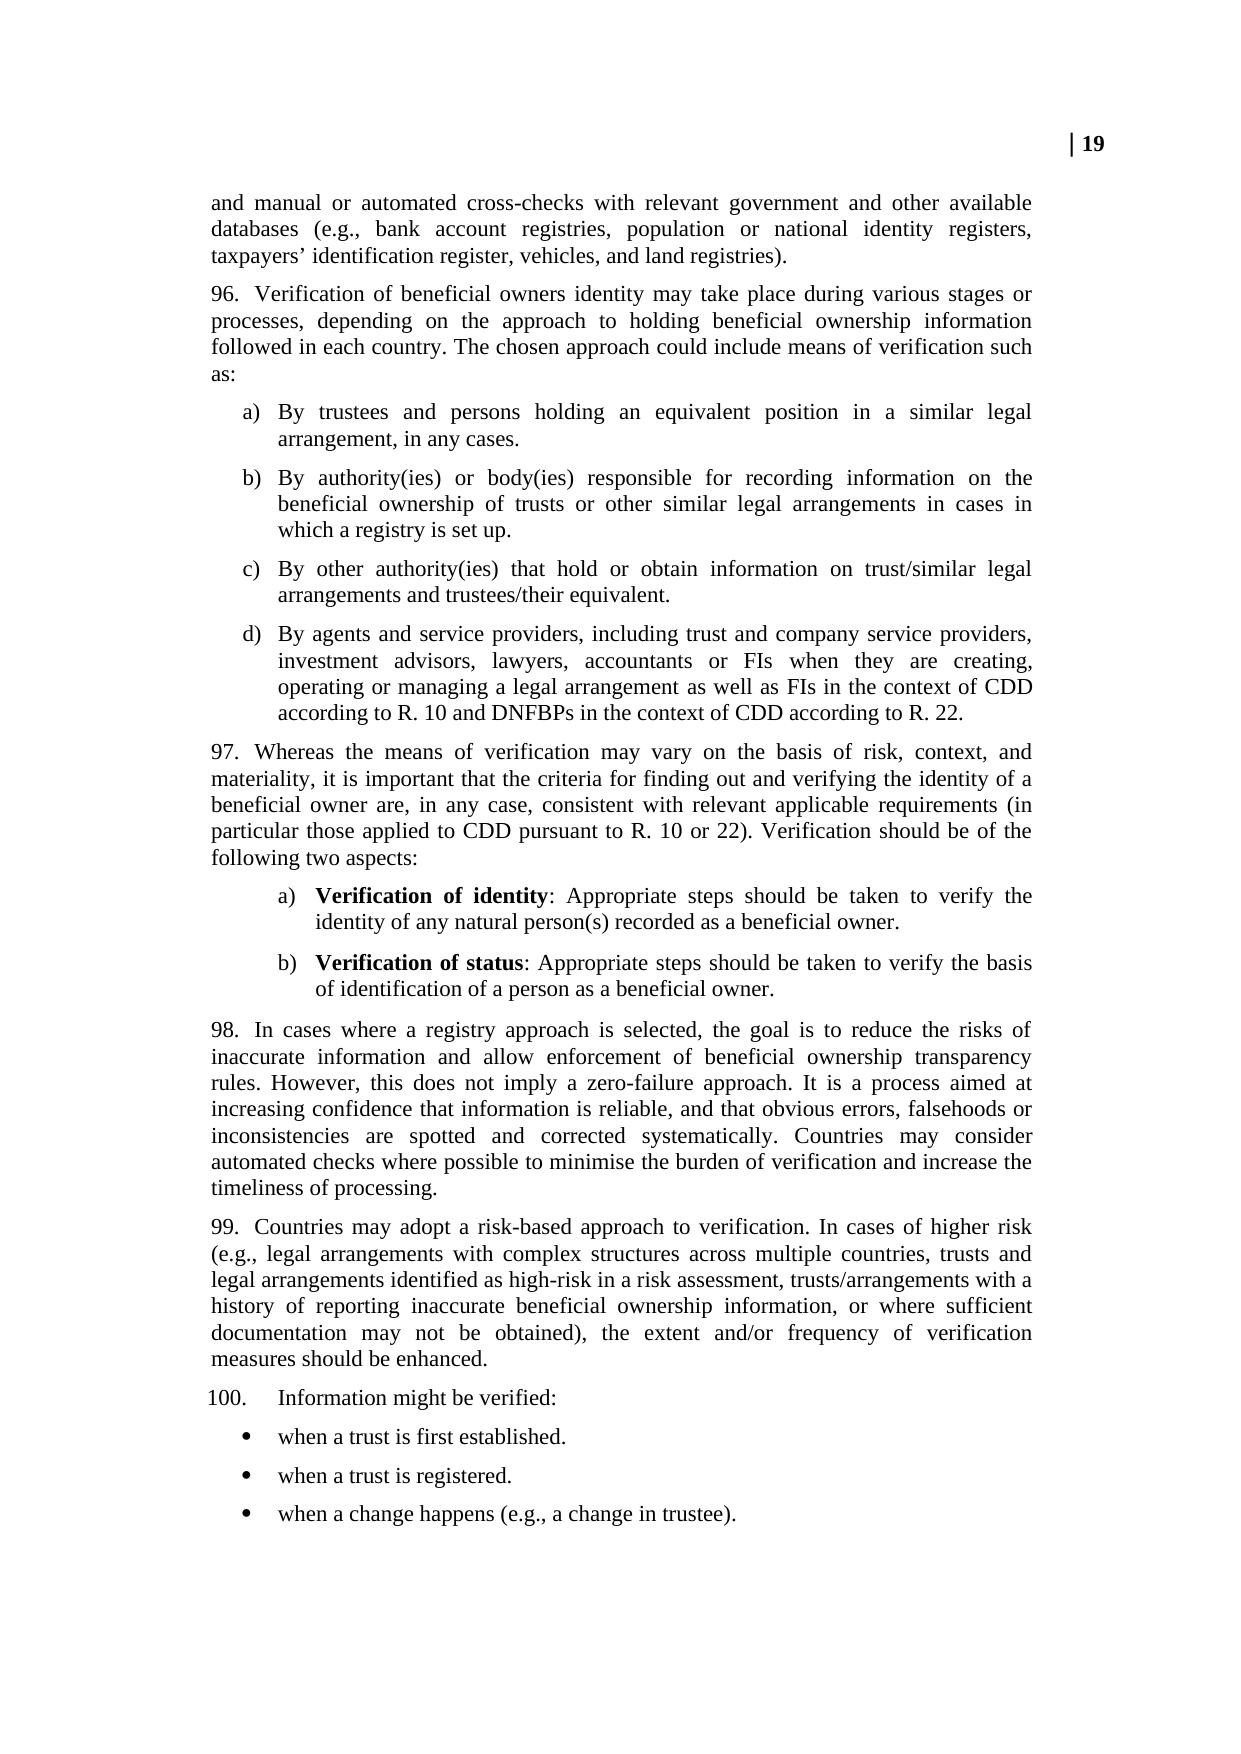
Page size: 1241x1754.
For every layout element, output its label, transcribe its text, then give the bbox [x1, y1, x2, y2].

list Verification of identity: Appropriate steps should be taken to verify the identity of any natural person(s) recorded as a beneficial owner. [278, 883, 1033, 934]
list By authority(ies) or body(ies) responsible for recording information on the beneficial ownership of trusts or other similar legal arrangements in cases in which a registry is set up. [242, 464, 1033, 543]
text Whereas the means of verification may vary on the basis of risk, context, and materiality, it is important that the criteria for finding out and verifying the identity of a beneficial owner are, in any case, consistent with relevant applicable requirements (in particular those applied to CDD pursuant to R. 10 or 22). Verification should be of the following two aspects: [211, 738, 1033, 870]
list By agents and service providers, including trust and company service providers, investment advisors, lawyers, accountants or FIs when they are creating, operating or managing a legal arrangement as well as FIs in the context of CDD according to R. 10 and DNFBPs in the context of CDD according to R. 22. [242, 620, 1033, 726]
list By trustees and persons holding an equivalent position in a similar legal arrangement, in any cases. [242, 398, 1033, 451]
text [211, 189, 1033, 268]
list when a trust is registered. [242, 1462, 1104, 1488]
text Verification of beneficial owners identity may take place during various stages or processes, depending on the approach to holding beneficial ownership information followed in each country. The chosen approach could include means of verification such as: [211, 281, 1033, 386]
list when a change happens (e.g., a change in trustee). [242, 1501, 1104, 1527]
text Countries may adopt a risk-based approach to verification. In cases of higher risk (e.g., legal arrangements with complex structures across multiple countries, trusts and legal arrangements identified as high-risk in a risk assessment, trusts/arrangements with a history of reporting inaccurate beneficial ownership information, or where sufficient documentation may not be obtained), the extent and/or frequency of verification measures should be enhanced. [211, 1213, 1033, 1371]
list By other authority(ies) that hold or obtain information on trust/similar legal arrangements and trustees/their equivalent. [242, 555, 1033, 608]
list Verification of status: Appropriate steps should be taken to verify the basis of identification of a person as a beneficial owner. [278, 949, 1033, 1001]
text In cases where a registry approach is selected, the goal is to reduce the risks of inaccurate information and allow enforcement of beneficial ownership transparency rules. However, this does not imply a zero-failure approach. It is a process aimed at increasing confidence that information is reliable, and that obvious errors, falsehoods or inconsistencies are spotted and corrected systematically. Countries may consider automated checks where possible to minimise the burden of verification and increase the timeliness of processing. [211, 1016, 1033, 1201]
list when a trust is first established. [242, 1423, 1104, 1449]
text Information might be verified: [207, 1384, 1104, 1410]
